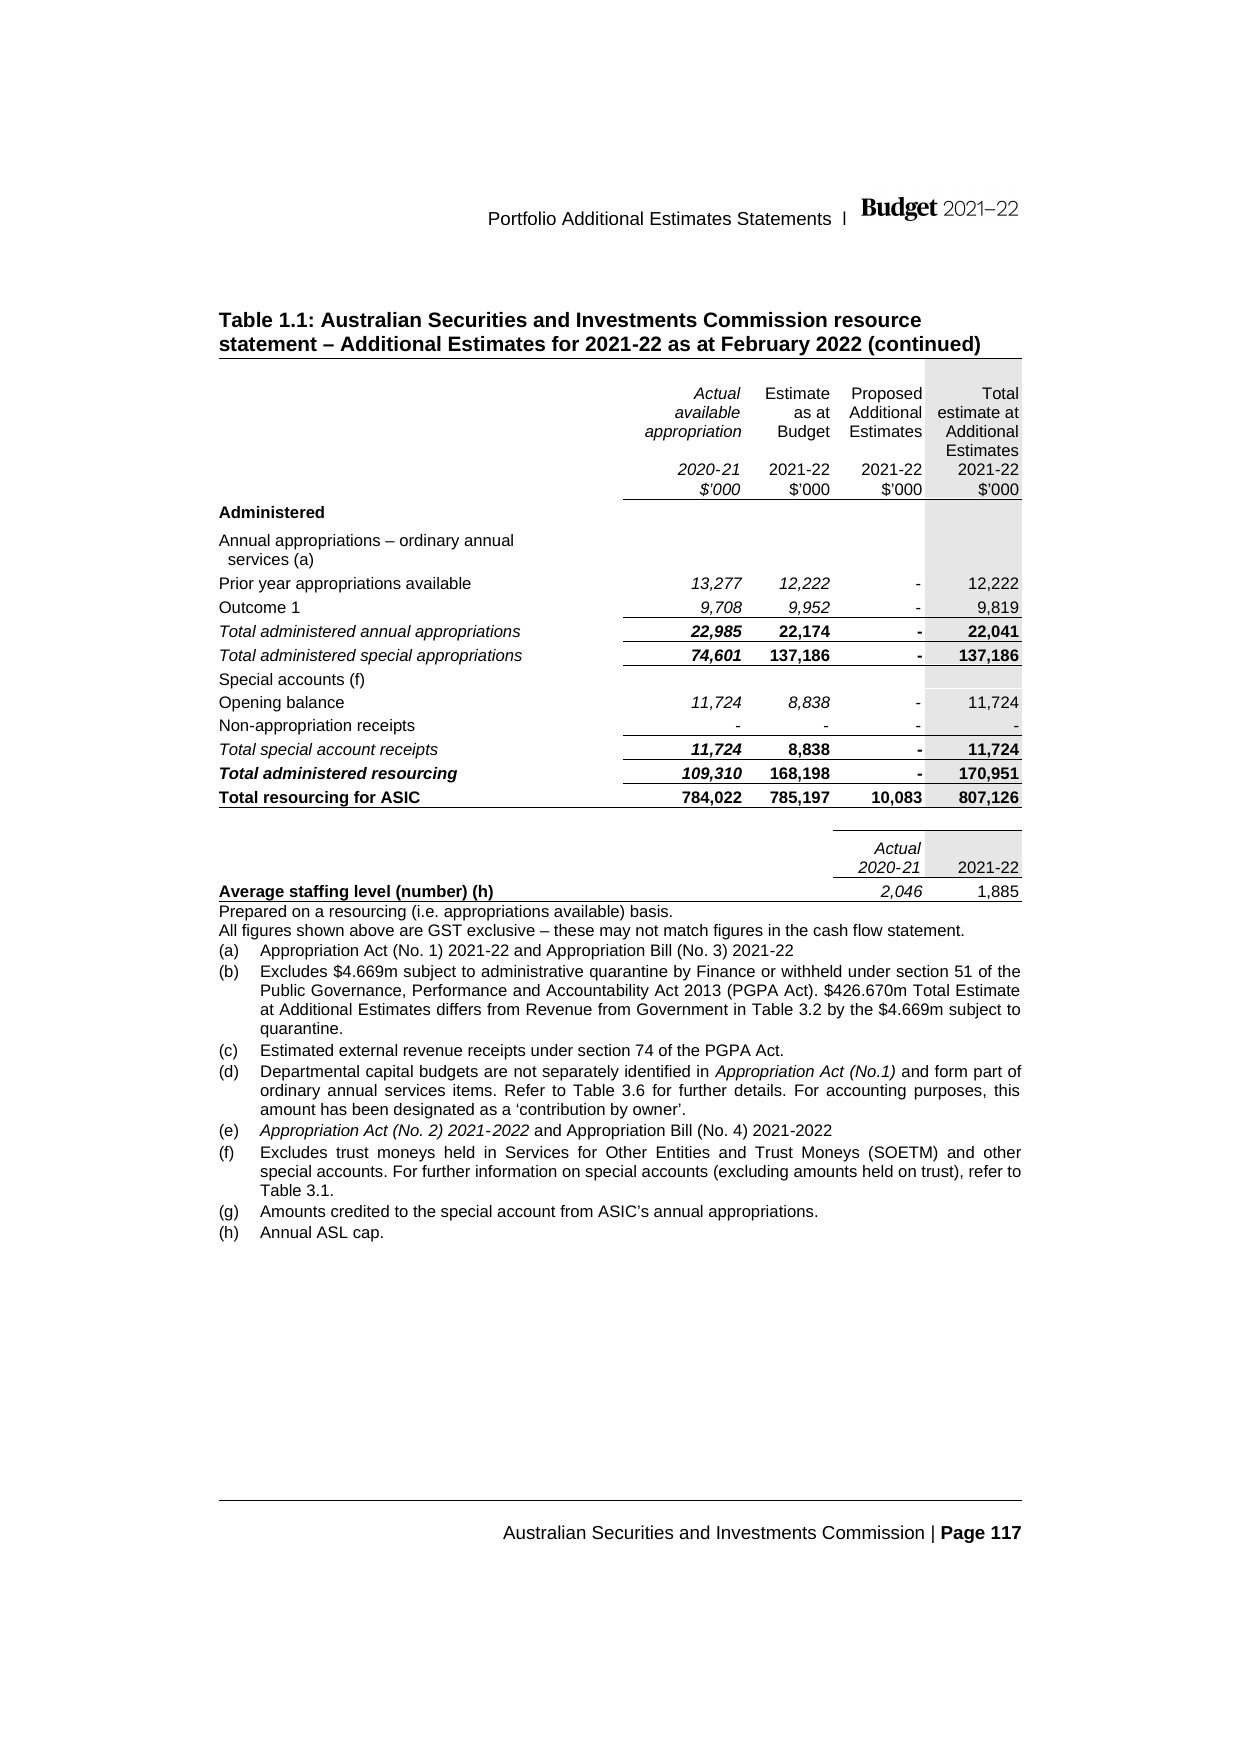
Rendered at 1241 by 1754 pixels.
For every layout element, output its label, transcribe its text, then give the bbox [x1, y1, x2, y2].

list Appropriation Act (No. 2) 2021-2022 and Appropriation Bill (No. 4) 2021-2022 [218, 1121, 1022, 1140]
list Excludes trust moneys held in Services for Other Entities and Trust Moneys (SOETM) and other special accounts. For further information on special accounts (excluding amounts held on trust), refer to Table 3.1. [218, 1142, 1022, 1200]
text All figures shown above are GST exclusive – these may not match figures in the cash flow statement. [218, 921, 1022, 940]
picture [857, 188, 1020, 225]
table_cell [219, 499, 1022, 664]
list Estimated external revenue receipts under section 74 of the PGPA Act. [218, 1040, 1022, 1059]
list Amounts credited to the special account from ASIC’s annual appropriations. [218, 1202, 1022, 1221]
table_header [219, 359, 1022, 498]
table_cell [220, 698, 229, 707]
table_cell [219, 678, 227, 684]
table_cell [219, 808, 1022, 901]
list Appropriation Act (No. 1) 2021-22 and Appropriation Bill (No. 3) 2021-22 [218, 940, 1022, 959]
list Annual ASL cap. [218, 1223, 1022, 1242]
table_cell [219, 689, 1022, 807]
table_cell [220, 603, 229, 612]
list Excludes $4.669m subject to administrative quarantine by Finance or withheld under section 51 of the Public Governance, Performance and Accountability Act 2013 (PGPA Act). $426.670m Total Estimate at Additional Estimates differs from Revenue from Government in Table 3.2 by the $4.669m subject to quarantine. [218, 962, 1022, 1038]
text Prepared on a resourcing (i.e. appropriations available) basis. [218, 902, 1022, 921]
list Departmental capital budgets are not separately identified in Appropriation Act (No.1) and form part of ordinary annual services items. Refer to Table 3.6 for further details. For accounting purposes, this amount has been designated as a ‘contribution by owner’. [218, 1062, 1022, 1119]
subtitle Table 1.1: Australian Securities and Investments Commission resource statement – Additional Estimates for 2021-22 as at February 2022 (continued) [218, 308, 1022, 356]
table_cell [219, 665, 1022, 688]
